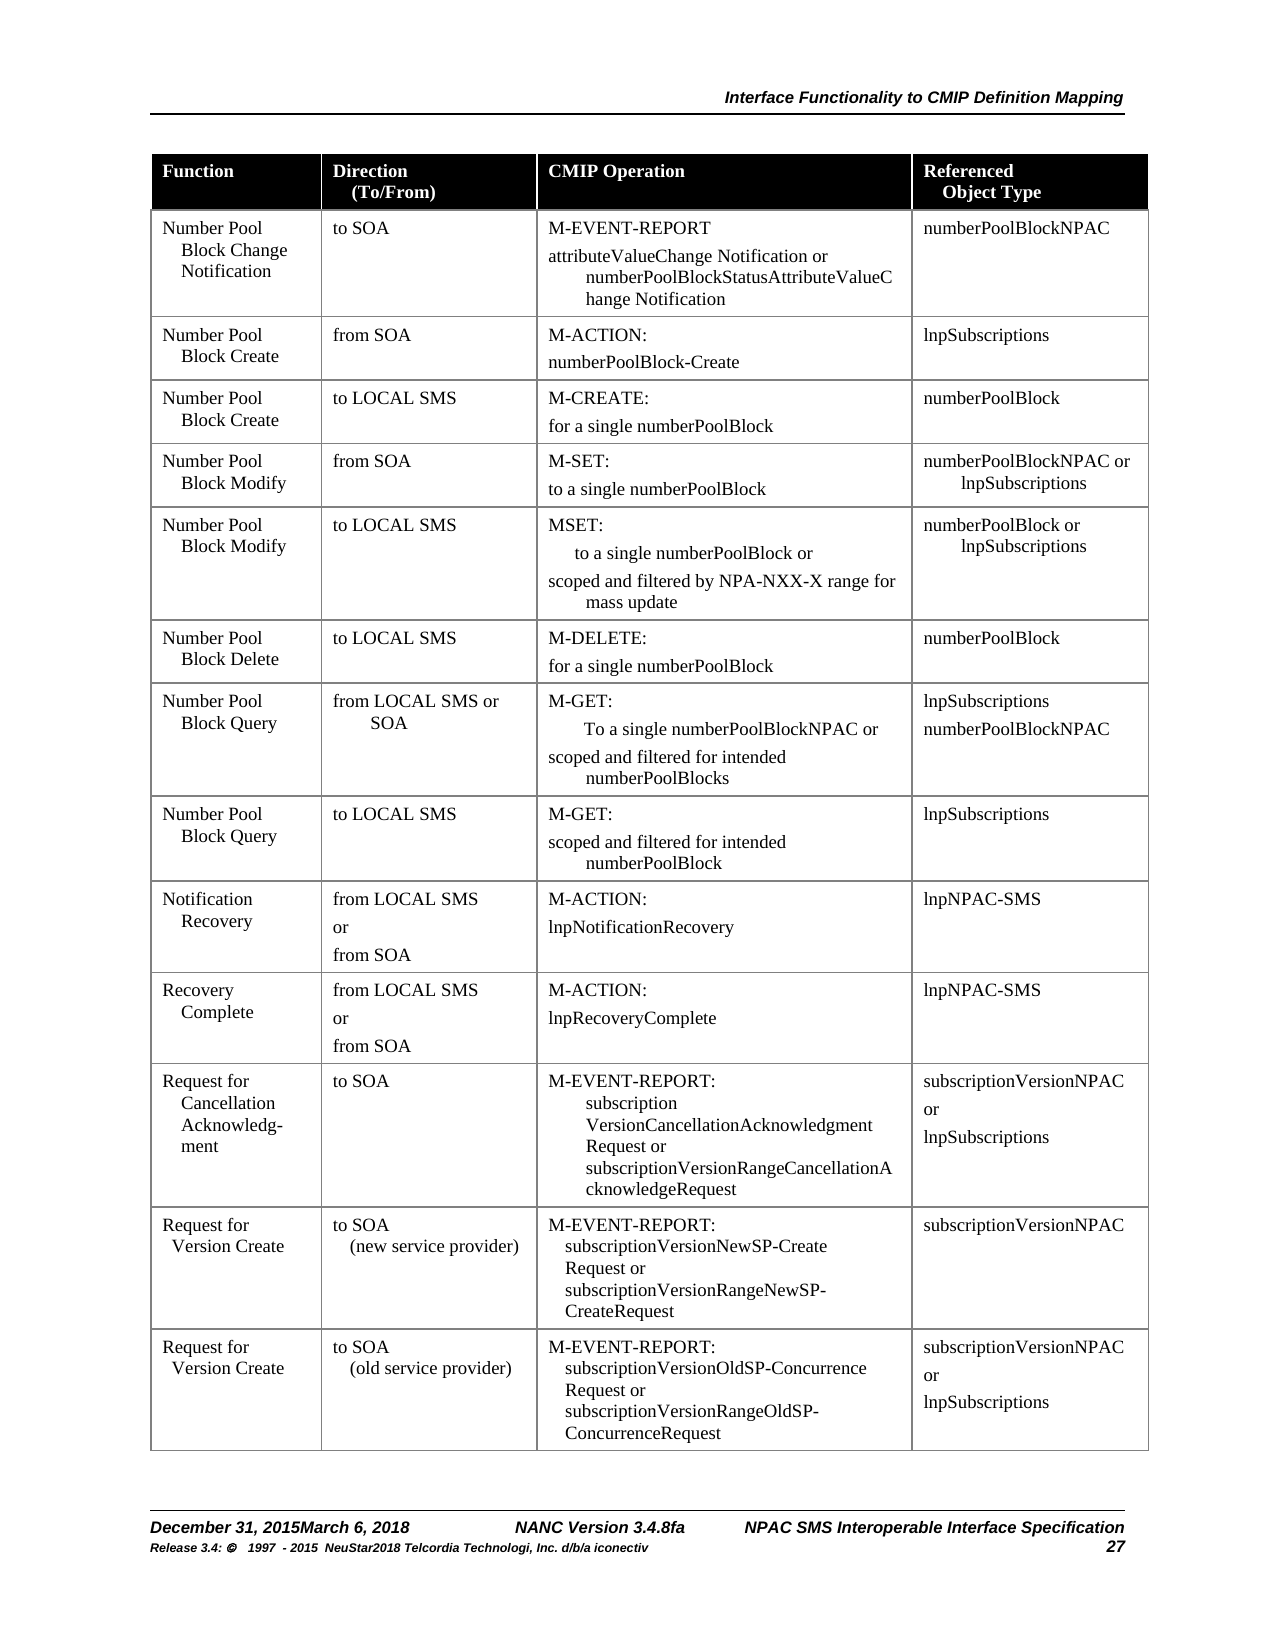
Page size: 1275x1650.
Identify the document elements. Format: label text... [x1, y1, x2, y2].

table_header Direction (To/From) [322, 154, 536, 209]
table_cell Number Pool Block Query [152, 684, 321, 795]
table_cell Request for Cancellation Acknowledg-ment [152, 1064, 321, 1206]
table_cell to SOA [322, 1064, 536, 1206]
table_cell numberPoolBlockNPAC or lnpSubscriptions [913, 444, 1148, 506]
table_cell M-EVENT-REPORT attributeValueChange Notification or numberPoolBlockStatusAttributeValueChange Notification [538, 211, 911, 316]
table_header Referenced Object Type [913, 154, 1148, 209]
table_cell from LOCAL SMS or from SOA [322, 973, 536, 1063]
table_cell lnpSubscriptions [913, 317, 1148, 379]
table_cell from LOCAL SMS or SOA [322, 684, 536, 795]
table_cell Number Pool Block Change Notification [152, 211, 321, 316]
table_cell Recovery Complete [152, 973, 321, 1063]
table_cell numberPoolBlock [913, 381, 1148, 443]
table_header CMIP Operation [538, 154, 911, 209]
table_cell from LOCAL SMS or from SOA [322, 882, 536, 971]
table_cell Number Pool Block Query [152, 797, 321, 880]
table_cell M-ACTION: numberPoolBlock-Create [538, 317, 911, 379]
table_cell Notification Recovery [152, 882, 321, 971]
table_cell numberPoolBlockNPAC [913, 211, 1148, 316]
table_cell M-ACTION: lnpRecoveryComplete [538, 973, 911, 1063]
table_cell MSET: to a single numberPoolBlock or scoped and filtered by NPA-NXX-X range for mass update [538, 508, 911, 619]
table_cell numberPoolBlock or lnpSubscriptions [913, 508, 1148, 619]
table_cell to LOCAL SMS [322, 508, 536, 619]
table_cell M-SET: to a single numberPoolBlock [538, 444, 911, 506]
table_header Function [152, 154, 321, 209]
table_cell subscriptionVersionNPAC or lnpSubscriptions [913, 1064, 1148, 1206]
table_cell from SOA [322, 444, 536, 506]
table_cell M-EVENT-REPORT: subscriptionVersionNewSP-Create Request or subscriptionVersionRangeNewSP-CreateRequest [538, 1208, 911, 1328]
table_cell lnpSubscriptions numberPoolBlockNPAC [913, 684, 1148, 795]
table_cell M-GET: scoped and filtered for intended numberPoolBlock [538, 797, 911, 880]
table_cell M-EVENT-REPORT: subscriptionVersionOldSP-Concurrence Request or subscriptionVersionRangeOldSP-ConcurrenceRequest [538, 1330, 911, 1450]
table_cell Number Pool Block Modify [152, 444, 321, 506]
table_cell Request for Version Create [152, 1208, 321, 1328]
table_cell M-ACTION: lnpNotificationRecovery [538, 882, 911, 971]
table_cell to SOA (old service provider) [322, 1330, 536, 1450]
table_cell M-DELETE: for a single numberPoolBlock [538, 621, 911, 682]
table_cell subscriptionVersionNPAC [913, 1208, 1148, 1328]
table_cell to LOCAL SMS [322, 621, 536, 682]
table_cell Number Pool Block Create [152, 381, 321, 443]
table_cell numberPoolBlock [913, 621, 1148, 682]
table_cell lnpSubscriptions [913, 797, 1148, 880]
table_cell Request for Version Create [152, 1330, 321, 1450]
table_cell Number Pool Block Delete [152, 621, 321, 682]
table_cell M-EVENT-REPORT: subscription VersionCancellationAcknowledgment Request or subscriptionVersionRangeCancellationAcknowledgeRequest [538, 1064, 911, 1206]
table_cell lnpNPAC-SMS [913, 973, 1148, 1063]
table_cell to SOA (new service provider) [322, 1208, 536, 1328]
table_cell to SOA [322, 211, 536, 316]
table_cell to LOCAL SMS [322, 381, 536, 443]
table_cell M-CREATE: for a single numberPoolBlock [538, 381, 911, 443]
table_cell M-GET: To a single numberPoolBlockNPAC or scoped and filtered for intended numberPoolBlocks [538, 684, 911, 795]
table_cell Number Pool Block Create [152, 317, 321, 379]
table_cell to LOCAL SMS [322, 797, 536, 880]
table_cell subscriptionVersionNPAC or lnpSubscriptions [913, 1330, 1148, 1450]
table_cell lnpNPAC-SMS [913, 882, 1148, 971]
table_cell Number Pool Block Modify [152, 508, 321, 619]
table_cell from SOA [322, 317, 536, 379]
